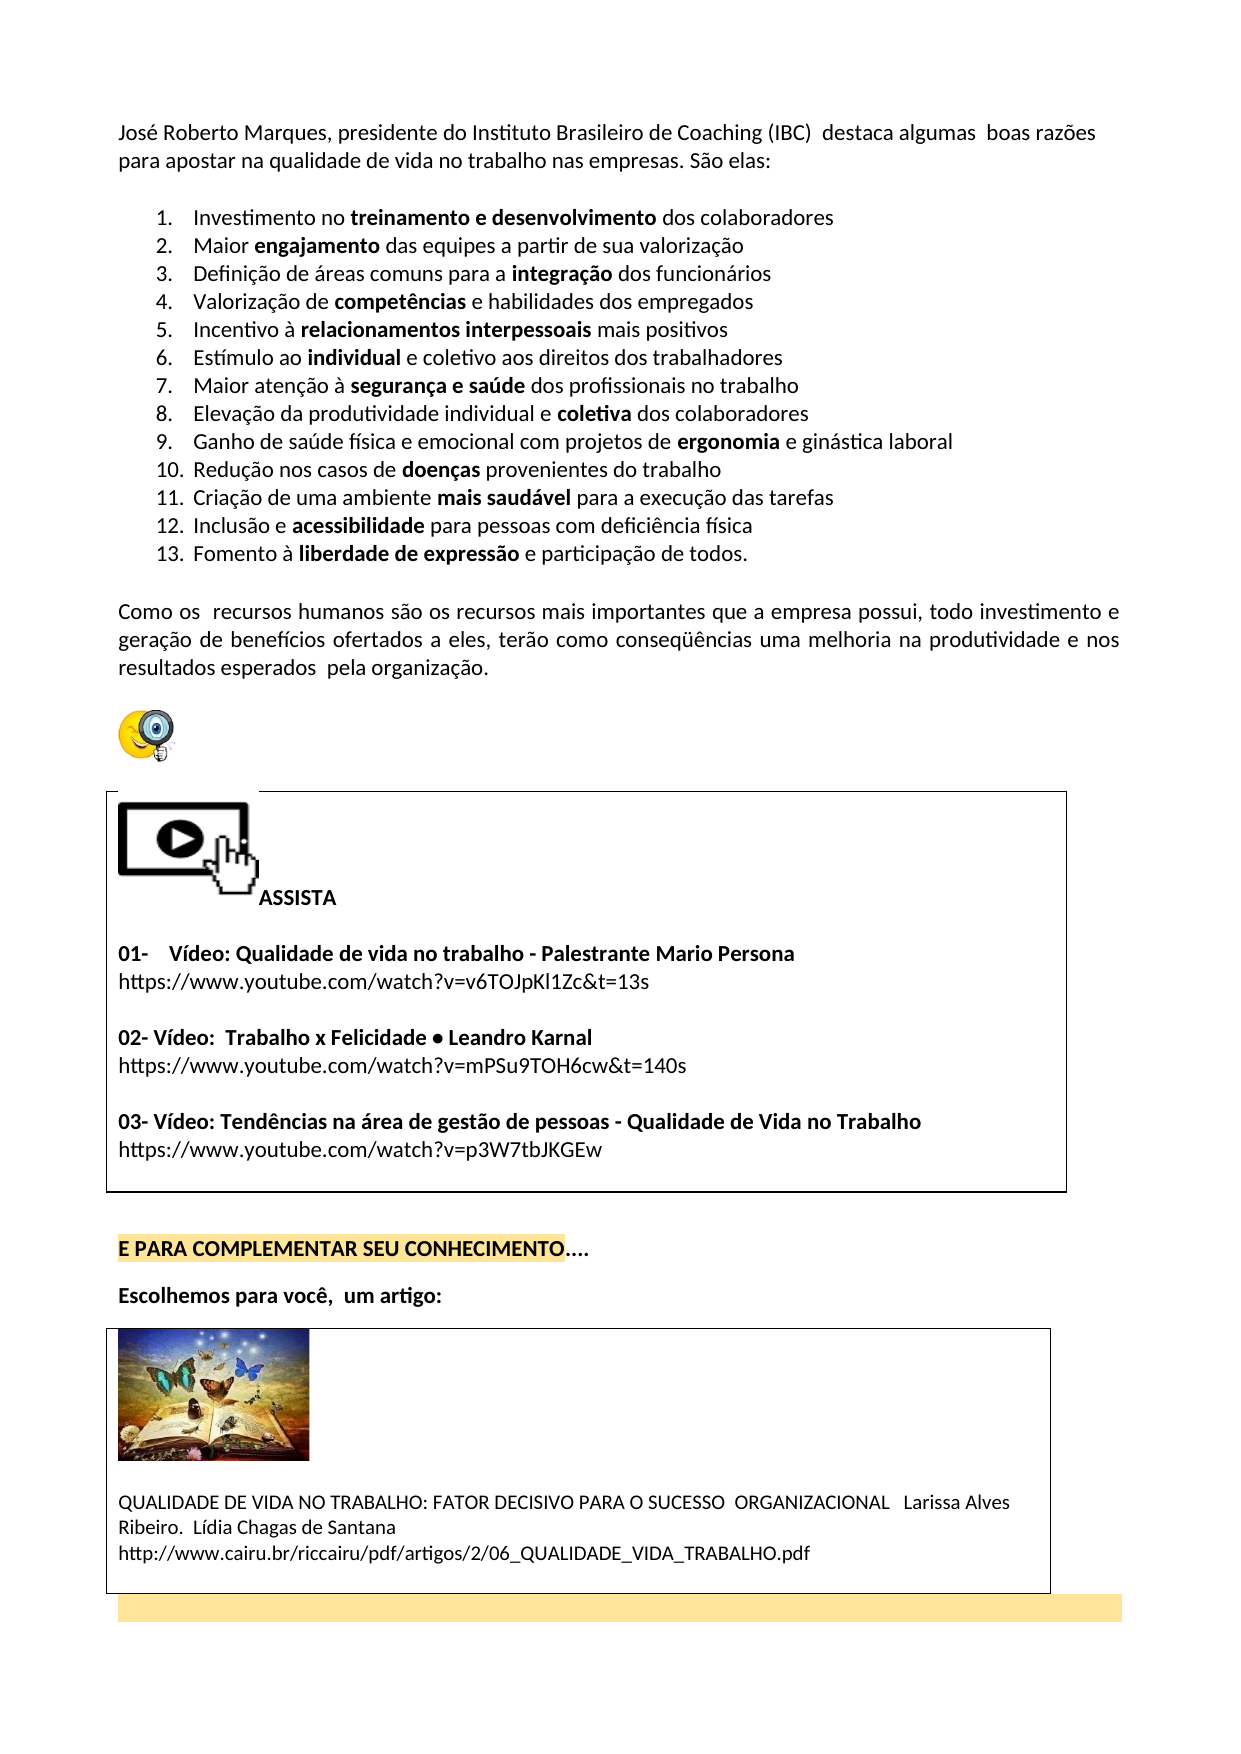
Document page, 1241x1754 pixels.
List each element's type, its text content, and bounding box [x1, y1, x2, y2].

list Fomento à liberdade de expressão e participação de todos. [156, 539, 1122, 568]
list Elevação da produtividade individual e coletiva dos colaboradores [156, 399, 1122, 427]
list Definição de áreas comuns para a integração dos funcionários [156, 259, 1122, 287]
list Ganho de saúde física e emocional com projetos de ergonomia e ginástica laboral [156, 427, 1122, 456]
list Redução nos casos de doenças provenientes do trabalho [156, 456, 1122, 483]
text José Roberto Marques, presidente do Instituto Brasileiro de Coaching (IBC) destaca algumas boas razões para apostar na qualidade de vida no trabalho nas empresas. São elas: [118, 118, 1122, 174]
list Investimento no treinamento e desenvolvimento dos colaboradores [156, 203, 1122, 231]
text E PARA COMPLEMENTAR SEU CONHECIMENTO.... [565, 1234, 1122, 1262]
text Escolhemos para você, um artigo: [118, 1281, 1122, 1309]
table_header ASSISTA 01- Vídeo: Qualidade de vida no trabalho - Palestrante Mario Persona https://www.youtube.com/watch?v=v6TOJpKl1Zc&t=13s 02- Vídeo: Trabalho x Felicidade • Leandro Karnal https://www.youtube.com/watch?v=mPSu9TOH6cw&t=140s 03- Vídeo: Tendências na área de gestão de pessoas - Qualidade de Vida no Trabalho https://www.youtube.com/watch?v=p3W7tbJKGEw [107, 792, 1066, 1191]
picture [118, 710, 176, 762]
list Maior engajamento das equipes a partir de sua valorização [156, 231, 1122, 259]
text Como os recursos humanos são os recursos mais importantes que a empresa possui, todo investimento e geração de benefícios ofertados a eles, terão como conseqüências uma melhoria na produtividade e nos resultados esperados pela organização. [118, 597, 1122, 681]
list Valorização de competências e habilidades dos empregados [156, 287, 1122, 315]
list Criação de uma ambiente mais saudável para a execução das tarefas [156, 483, 1122, 512]
table_header QUALIDADE DE VIDA NO TRABALHO: FATOR DECISIVO PARA O SUCESSO ORGANIZACIONAL Larissa Alves Ribeiro. Lídia Chagas de Santana http://www.cairu.br/riccairu/pdf/artigos/2/06_QUALIDADE_VIDA_TRABALHO.pdf [107, 1329, 1050, 1593]
list Estímulo ao individual e coletivo aos direitos dos trabalhadores [156, 343, 1122, 371]
list Inclusão e acessibilidade para pessoas com deficiência física [156, 512, 1122, 539]
list Maior atenção à segurança e saúde dos profissionais no trabalho [156, 371, 1122, 399]
picture [118, 791, 259, 906]
list Incentivo à relacionamentos interpessoais mais positivos [156, 315, 1122, 343]
picture [118, 1329, 310, 1461]
